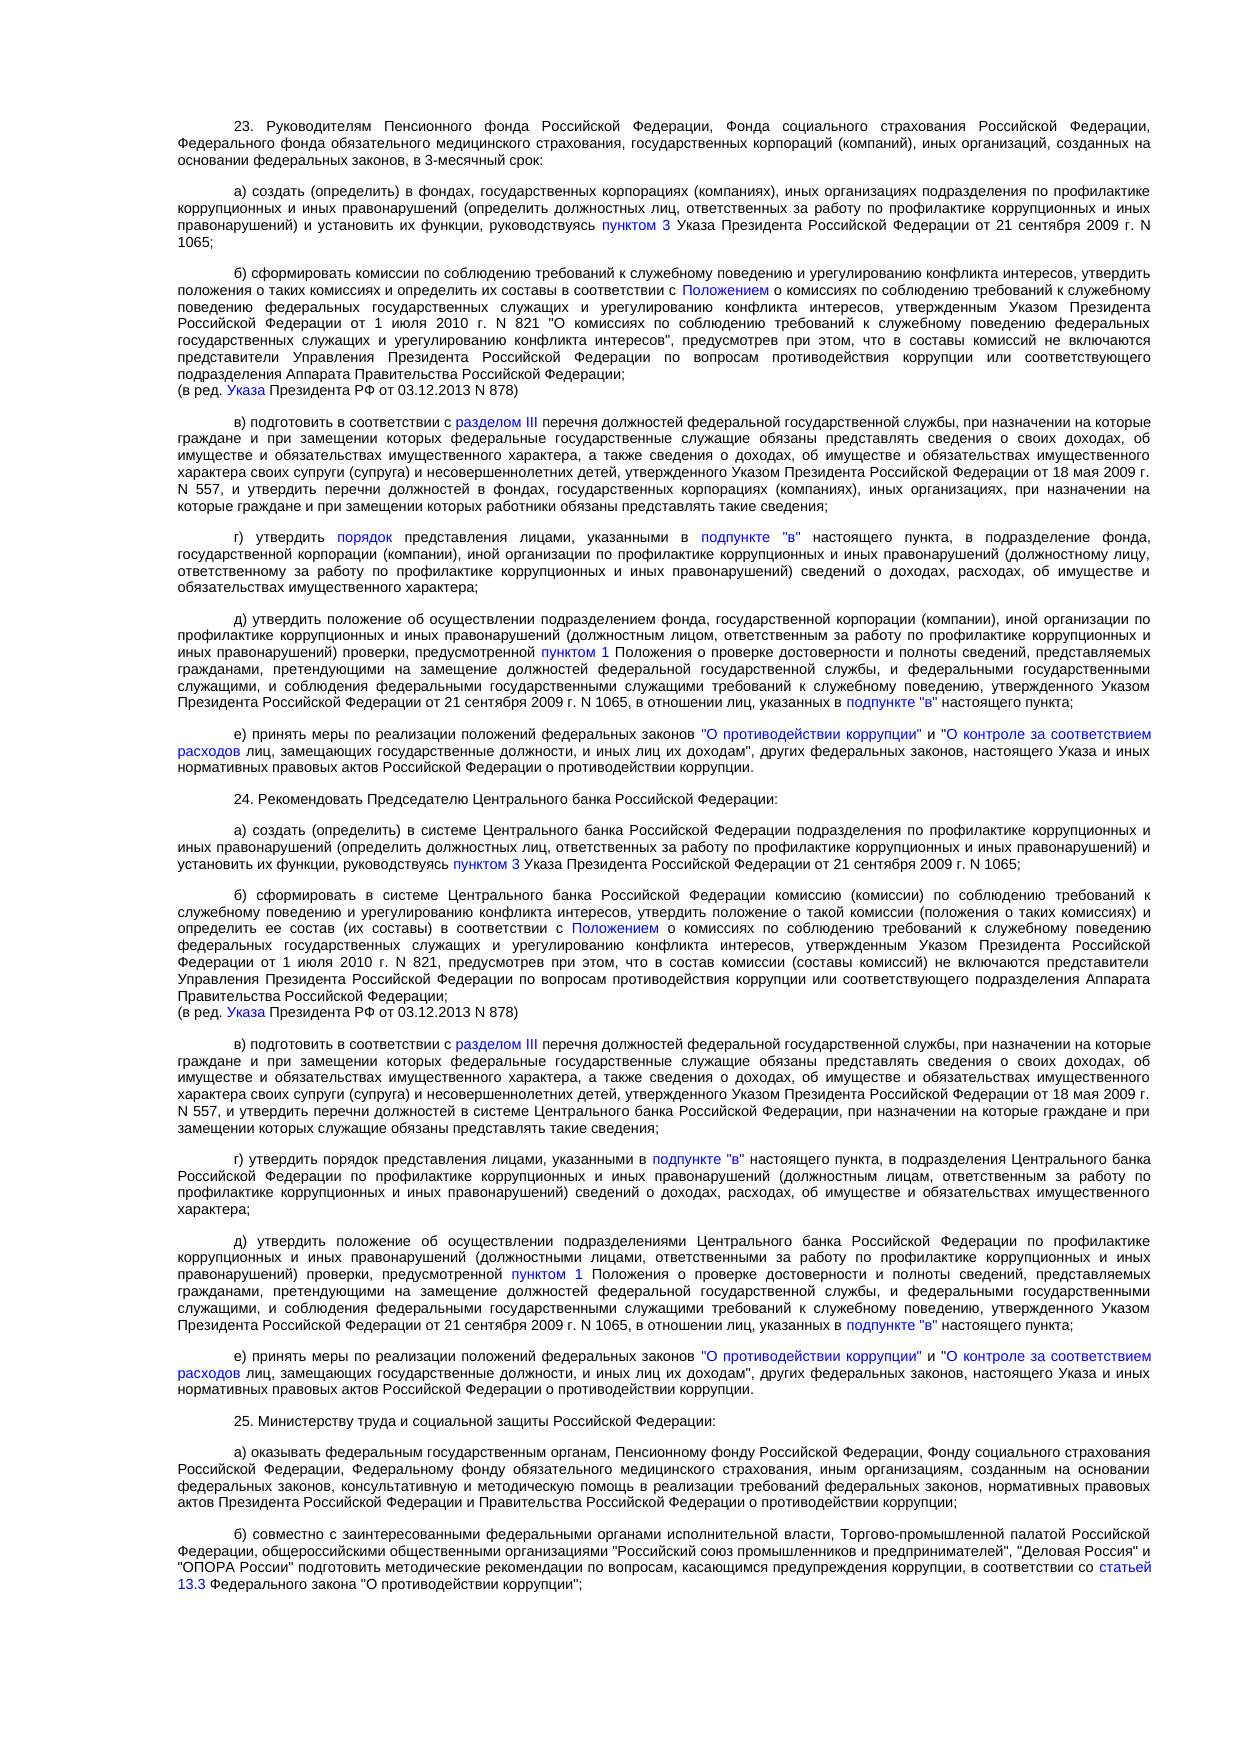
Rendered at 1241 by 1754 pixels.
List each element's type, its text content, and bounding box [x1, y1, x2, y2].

text е) принять меры по реализации положений федеральных законов "О противодействии коррупции" и "О контроле за соответствием расходов лиц, замещающих государственные должности, и иных лиц их доходам", других федеральных законов, настоящего Указа и иных нормативных правовых актов Российской Федерации о противодействии коррупции. [177, 1347, 1152, 1398]
text б) совместно с заинтересованными федеральными органами исполнительной власти, Торгово-промышленной палатой Российской Федерации, общероссийскими общественными организациями "Российский союз промышленников и предпринимателей", "Деловая Россия" и "ОПОРА России" подготовить методические рекомендации по вопросам, касающимся предупреждения коррупции, в соответствии со статьей 13.3 Федерального закона "О противодействии коррупции"; [177, 1525, 1152, 1592]
text 23. Руководителям Пенсионного фонда Российской Федерации, Фонда социального страхования Российской Федерации, Федерального фонда обязательного медицинского страхования, государственных корпораций (компаний), иных организаций, созданных на основании федеральных законов, в 3-месячный срок: [177, 118, 1152, 168]
text а) создать (определить) в системе Центрального банка Российской Федерации подразделения по профилактике коррупционных и иных правонарушений (определить должностных лиц, ответственных за работу по профилактике коррупционных и иных правонарушений) и установить их функции, руководствуясь пунктом 3 Указа Президента Российской Федерации от 21 сентября 2009 г. N 1065; [177, 822, 1152, 872]
text д) утвердить положение об осуществлении подразделением фонда, государственной корпорации (компании), иной организации по профилактике коррупционных и иных правонарушений (должностным лицом, ответственным за работу по профилактике коррупционных и иных правонарушений) проверки, предусмотренной пунктом 1 Положения о проверке достоверности и полноты сведений, представляемых гражданами, претендующими на замещение должностей федеральной государственной службы, и федеральными государственными служащими, и соблюдения федеральными государственными служащими требований к служебному поведению, утвержденного Указом Президента Российской Федерации от 21 сентября 2009 г. N 1065, в отношении лиц, указанных в подпункте "в" настоящего пункта; [177, 610, 1152, 711]
text 24. Рекомендовать Председателю Центрального банка Российской Федерации: [177, 790, 1152, 807]
text г) утвердить порядок представления лицами, указанными в подпункте "в" настоящего пункта, в подразделения Центрального банка Российской Федерации по профилактике коррупционных и иных правонарушений (должностным лицам, ответственным за работу по профилактике коррупционных и иных правонарушений) сведений о доходах, расходах, об имуществе и обязательствах имущественного характера; [177, 1151, 1152, 1218]
text в) подготовить в соответствии с разделом III перечня должностей федеральной государственной службы, при назначении на которые граждане и при замещении которых федеральные государственные служащие обязаны представлять сведения о своих доходах, об имуществе и обязательствах имущественного характера, а также сведения о доходах, об имуществе и обязательствах имущественного характера своих супруги (супруга) и несовершеннолетних детей, утвержденного Указом Президента Российской Федерации от 18 мая 2009 г. N 557, и утвердить перечни должностей в фондах, государственных корпорациях (компаниях), иных организациях, при назначении на которые граждане и при замещении которых работники обязаны представлять такие сведения; [177, 413, 1152, 514]
text д) утвердить положение об осуществлении подразделениями Центрального банка Российской Федерации по профилактике коррупционных и иных правонарушений (должностными лицами, ответственными за работу по профилактике коррупционных и иных правонарушений) проверки, предусмотренной пунктом 1 Положения о проверке достоверности и полноты сведений, представляемых гражданами, претендующими на замещение должностей федеральной государственной службы, и федеральными государственными служащими, и соблюдения федеральными государственными служащими требований к служебному поведению, утвержденного Указом Президента Российской Федерации от 21 сентября 2009 г. N 1065, в отношении лиц, указанных в подпункте "в" настоящего пункта; [177, 1232, 1152, 1333]
text а) создать (определить) в фондах, государственных корпорациях (компаниях), иных организациях подразделения по профилактике коррупционных и иных правонарушений (определить должностных лиц, ответственных за работу по профилактике коррупционных и иных правонарушений) и установить их функции, руководствуясь пунктом 3 Указа Президента Российской Федерации от 21 сентября 2009 г. N 1065; [177, 183, 1152, 250]
text б) сформировать комиссии по соблюдению требований к служебному поведению и урегулированию конфликта интересов, утвердить положения о таких комиссиях и определить их составы в соответствии с Положением о комиссиях по соблюдению требований к служебному поведению федеральных государственных служащих и урегулированию конфликта интересов, утвержденным Указом Президента Российской Федерации от 1 июля 2010 г. N 821 "О комиссиях по соблюдению требований к служебному поведению федеральных государственных служащих и урегулированию конфликта интересов", предусмотрев при этом, что в составы комиссий не включаются представители Управления Президента Российской Федерации по вопросам противодействия коррупции или соответствующего подразделения Аппарата Правительства Российской Федерации; [177, 265, 1152, 382]
text б) сформировать в системе Центрального банка Российской Федерации комиссию (комиссии) по соблюдению требований к служебному поведению и урегулированию конфликта интересов, утвердить положение о такой комиссии (положения о таких комиссиях) и определить ее состав (их составы) в соответствии с Положением о комиссиях по соблюдению требований к служебному поведению федеральных государственных служащих и урегулированию конфликта интересов, утвержденным Указом Президента Российской Федерации от 1 июля 2010 г. N 821, предусмотрев при этом, что в состав комиссии (составы комиссий) не включаются представители Управления Президента Российской Федерации по вопросам противодействия коррупции или соответствующего подразделения Аппарата Правительства Российской Федерации; [177, 887, 1152, 1004]
text е) принять меры по реализации положений федеральных законов "О противодействии коррупции" и "О контроле за соответствием расходов лиц, замещающих государственные должности, и иных лиц их доходам", других федеральных законов, настоящего Указа и иных нормативных правовых актов Российской Федерации о противодействии коррупции. [177, 726, 1152, 776]
text г) утвердить порядок представления лицами, указанными в подпункте "в" настоящего пункта, в подразделение фонда, государственной корпорации (компании), иной организации по профилактике коррупционных и иных правонарушений (должностному лицу, ответственному за работу по профилактике коррупционных и иных правонарушений) сведений о доходах, расходах, об имуществе и обязательствах имущественного характера; [177, 529, 1152, 596]
text а) оказывать федеральным государственным органам, Пенсионному фонду Российской Федерации, Фонду социального страхования Российской Федерации, Федеральному фонду обязательного медицинского страхования, иным организациям, созданным на основании федеральных законов, консультативную и методическую помощь в реализации требований федеральных законов, нормативных правовых актов Президента Российской Федерации и Правительства Российской Федерации о противодействии коррупции; [177, 1444, 1152, 1511]
text (в ред. Указа Президента РФ от 03.12.2013 N 878) [177, 1004, 1152, 1021]
text 25. Министерству труда и социальной защиты Российской Федерации: [177, 1412, 1152, 1429]
text в) подготовить в соответствии с разделом III перечня должностей федеральной государственной службы, при назначении на которые граждане и при замещении которых федеральные государственные служащие обязаны представлять сведения о своих доходах, об имуществе и обязательствах имущественного характера, а также сведения о доходах, об имуществе и обязательствах имущественного характера своих супруги (супруга) и несовершеннолетних детей, утвержденного Указом Президента Российской Федерации от 18 мая 2009 г. N 557, и утвердить перечни должностей в системе Центрального банка Российской Федерации, при назначении на которые граждане и при замещении которых служащие обязаны представлять такие сведения; [177, 1035, 1152, 1136]
text (в ред. Указа Президента РФ от 03.12.2013 N 878) [177, 382, 1152, 399]
